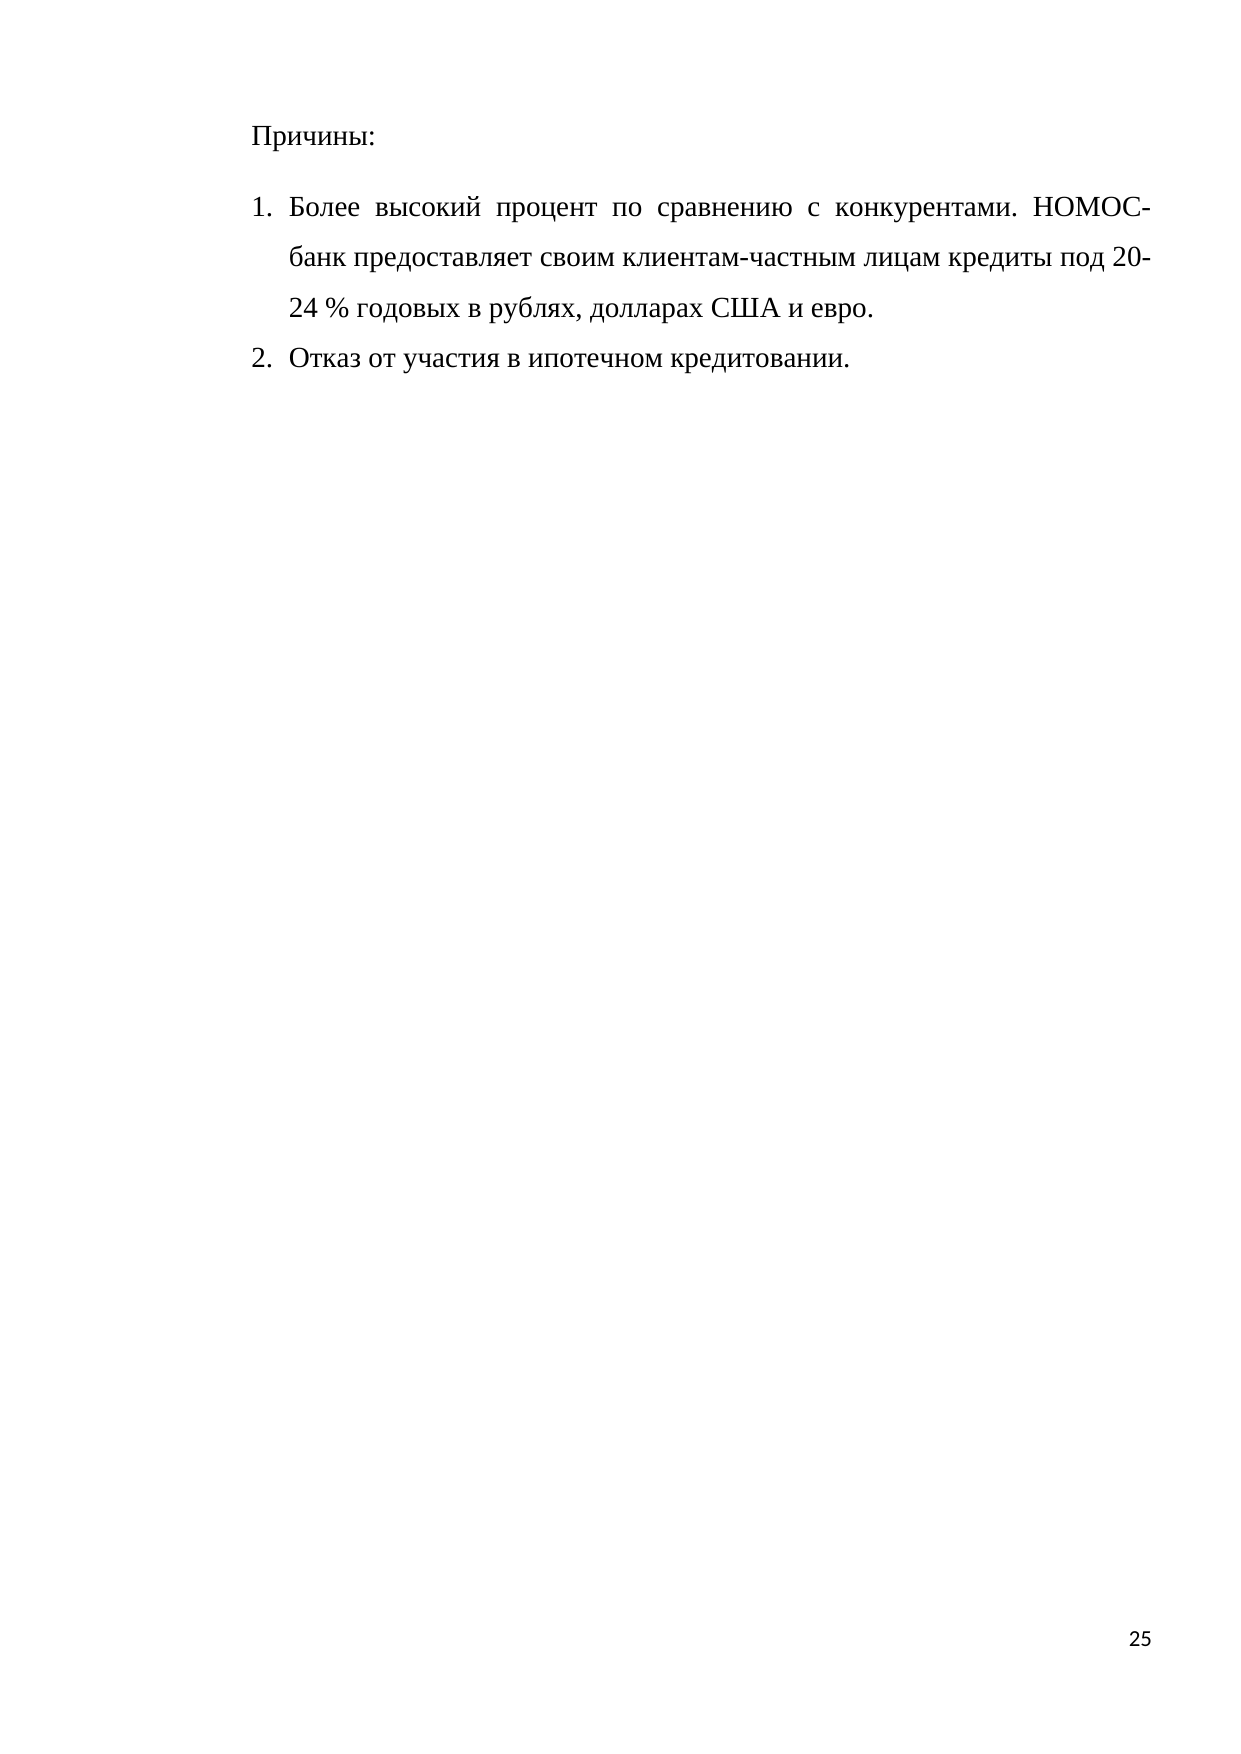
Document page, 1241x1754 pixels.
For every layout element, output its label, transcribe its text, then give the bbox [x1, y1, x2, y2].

list Отказ от участия в ипотечном кредитовании. [251, 340, 1152, 374]
list Более высокий процент по сравнению с конкурентами. НОМОС- банк предоставляет своим клиентам-частным лицам кредиты под 20-24 % годовых в рублях, долларах США и евро. [251, 189, 1152, 323]
text Причины: [177, 118, 1152, 152]
